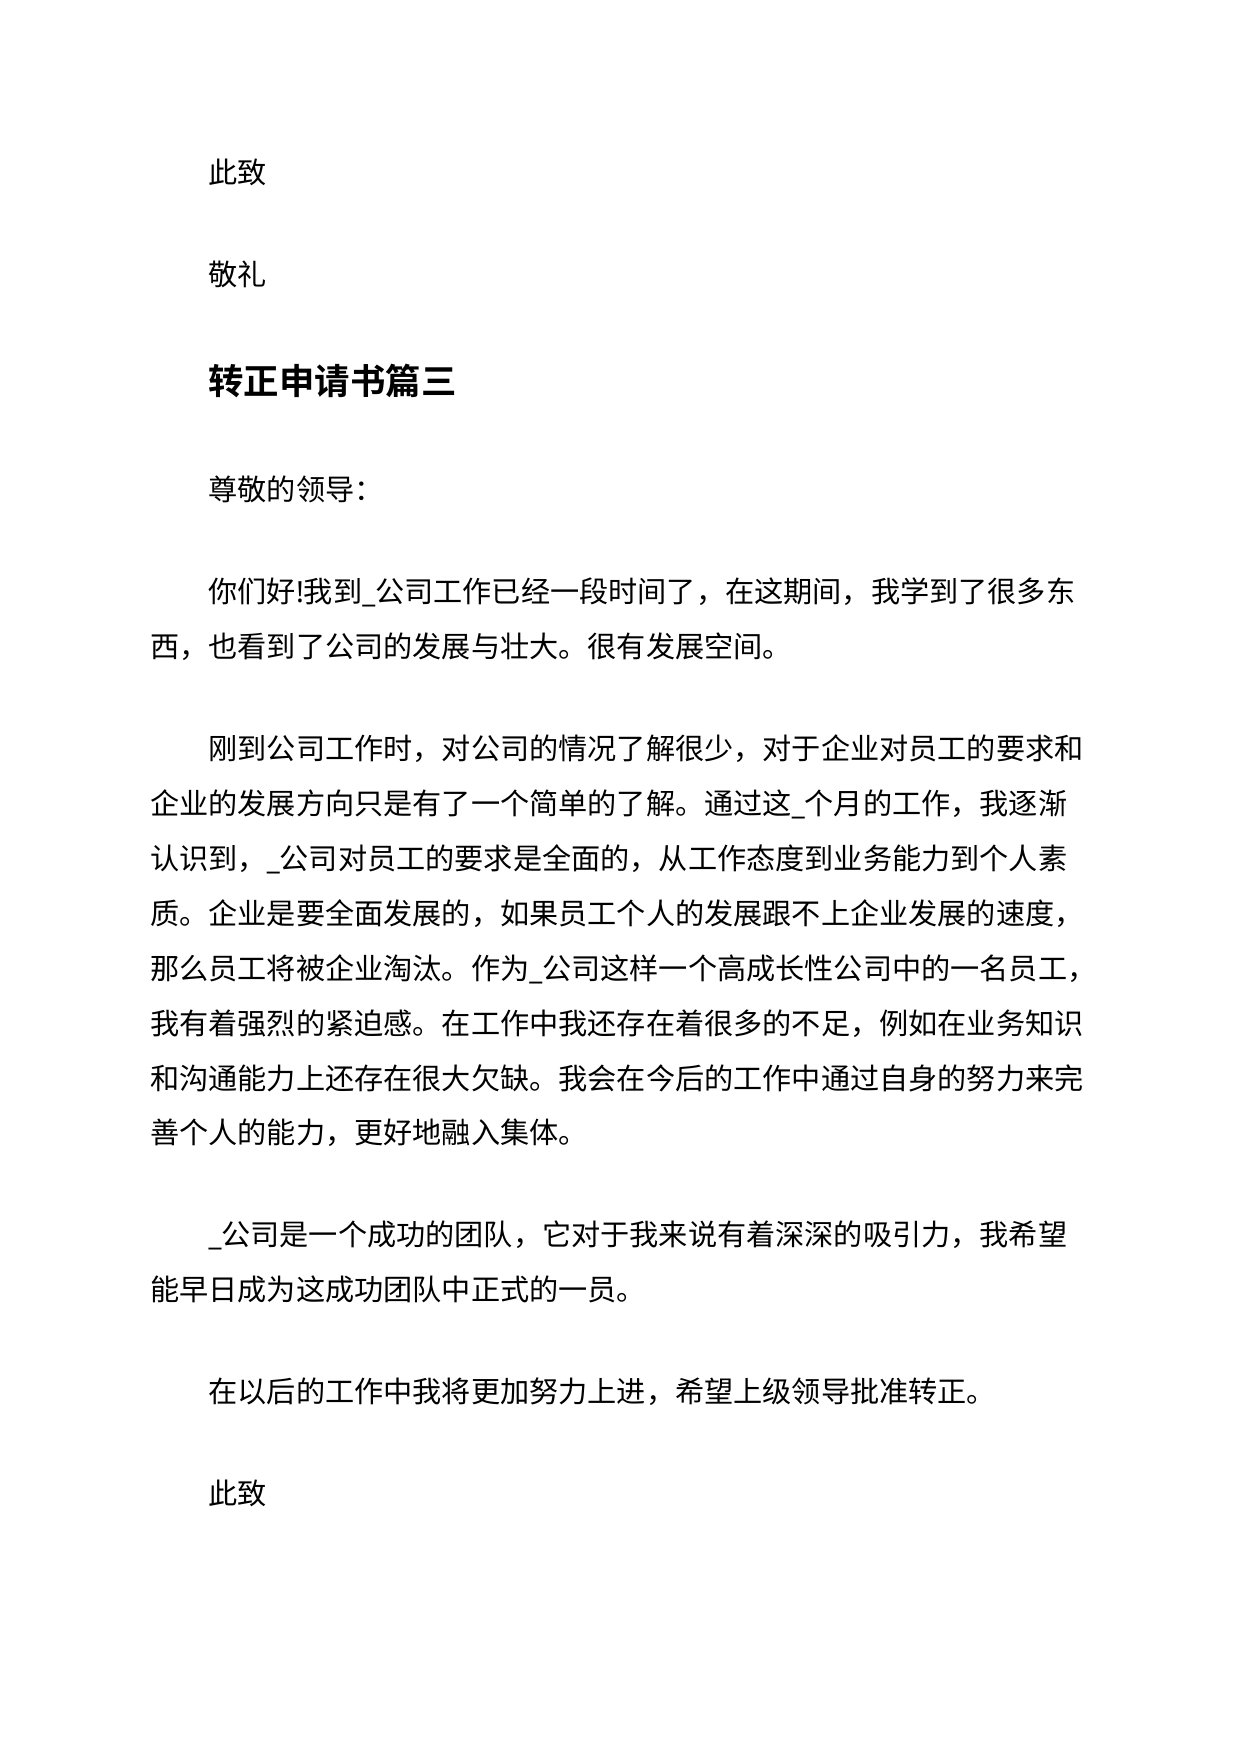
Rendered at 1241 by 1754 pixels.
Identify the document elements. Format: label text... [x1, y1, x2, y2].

text 在以后的工作中我将更加努力上进，希望上级领导批准转正。 [150, 1369, 1090, 1411]
text 尊敬的领导： [150, 467, 1090, 509]
text 刚到公司工作时，对公司的情况了解很少，对于企业对员工的要求和企业的发展方向只是有了一个简单的了解。通过这_个月的工作，我逐渐认识到，_公司对员工的要求是全面的，从工作态度到业务能力到个人素质。企业是要全面发展的，如果员工个人的发展跟不上企业发展的速度，那么员工将被企业淘汰。作为_公司这样一个高成长性公司中的一名员工，我有着强烈的紧迫感。在工作中我还存在着很多的不足，例如在业务知识和沟通能力上还存在很大欠缺。我会在今后的工作中通过自身的努力来完善个人的能力，更好地融入集体。 [150, 726, 1090, 1152]
text 此致 [150, 1470, 1090, 1513]
text 你们好!我到_公司工作已经一段时间了，在这期间，我学到了很多东西，也看到了公司的发展与壮大。很有发展空间。 [150, 569, 1090, 666]
text 转正申请书篇三 [150, 353, 1090, 405]
text _公司是一个成功的团队，它对于我来说有着深深的吸引力，我希望能早日成为这成功团队中正式的一员。 [150, 1212, 1090, 1309]
text 此致 [150, 150, 1090, 192]
text 敬礼 [150, 252, 1090, 294]
